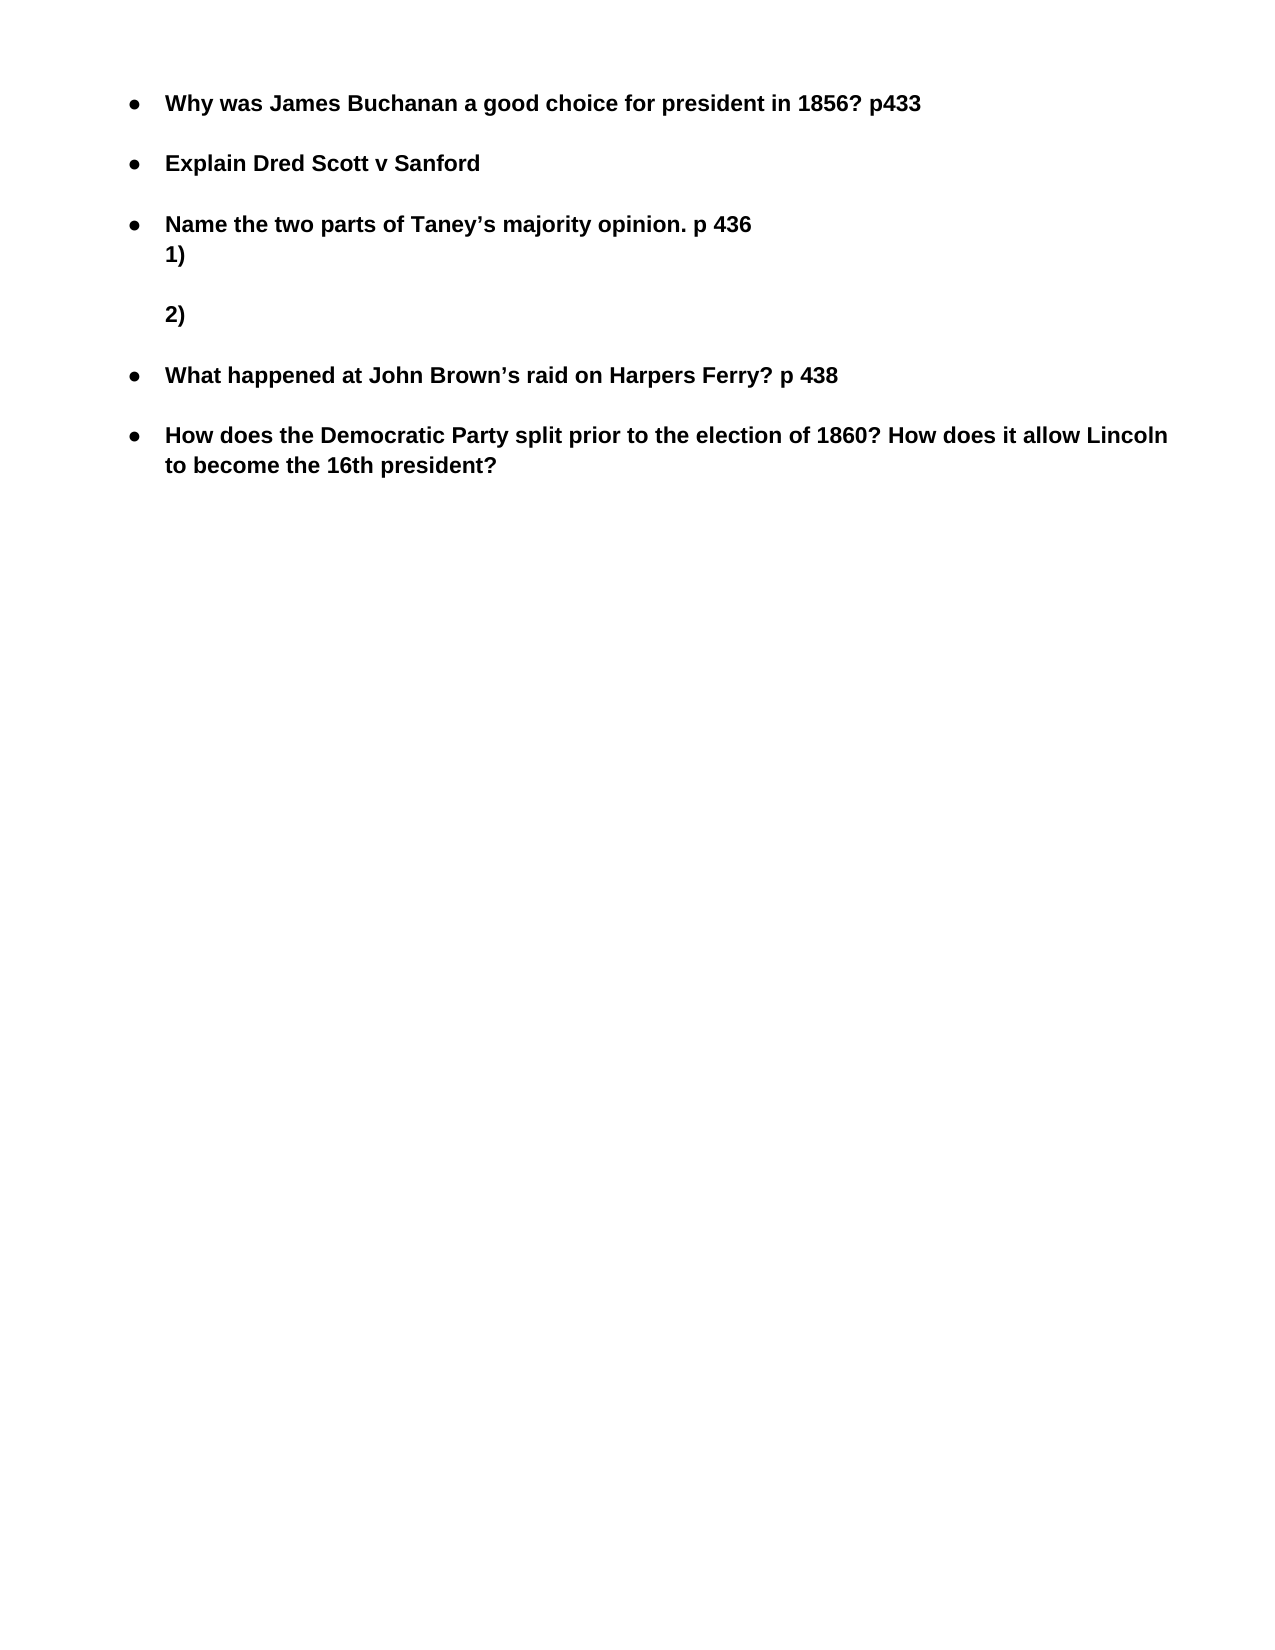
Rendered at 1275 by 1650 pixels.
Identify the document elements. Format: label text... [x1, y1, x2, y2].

list Why was James Buchanan a good choice for president in 1856? p433 [127, 90, 1185, 116]
list Explain Dred Scott v Sanford [127, 150, 1185, 177]
list How does the Democratic Party split prior to the election of 1860? How does it allow Lincoln to become the 16th president? [127, 422, 1185, 479]
list What happened at John Brown’s raid on Harpers Ferry? p 438 [127, 362, 1185, 388]
text 1) [90, 241, 1185, 267]
list Name the two parts of Taney’s majority opinion. p 436 [127, 211, 1185, 237]
text 2) [90, 301, 1185, 328]
